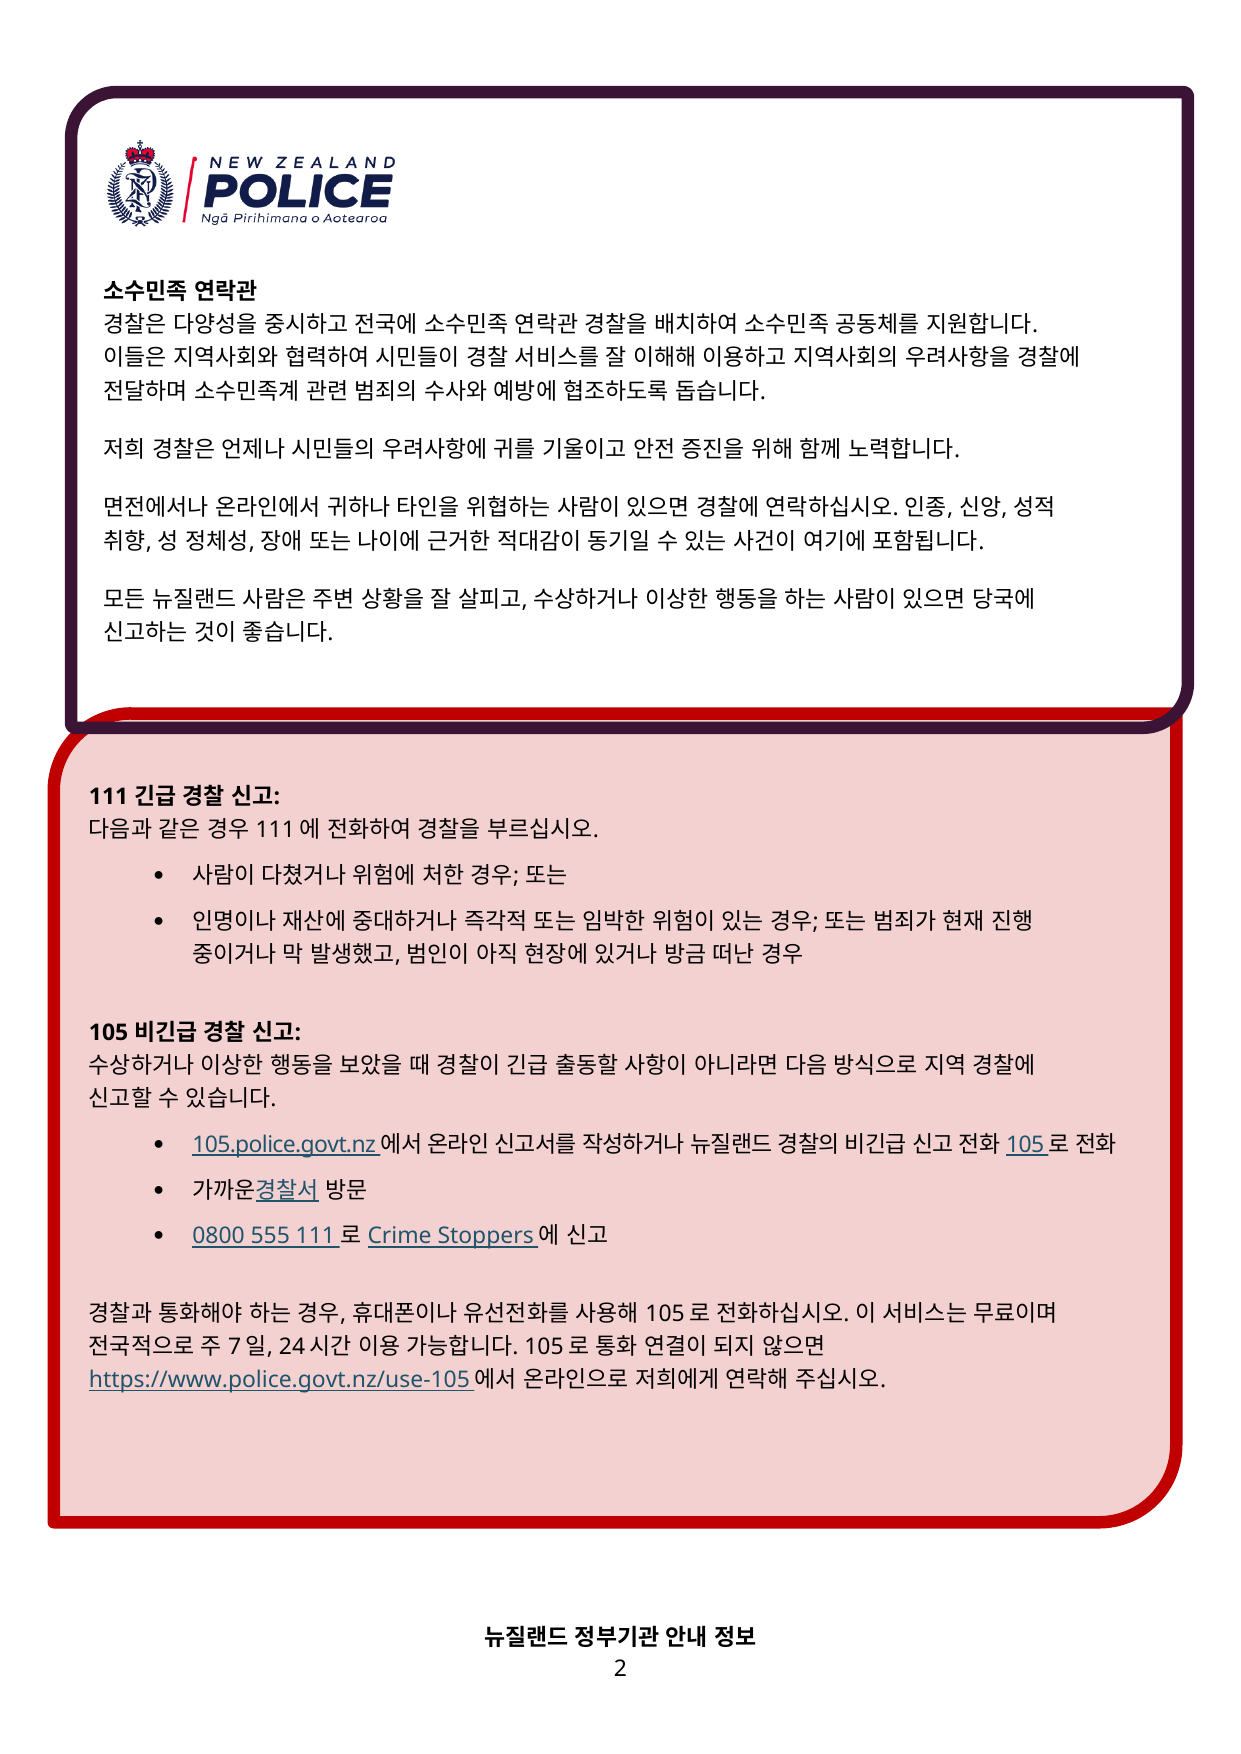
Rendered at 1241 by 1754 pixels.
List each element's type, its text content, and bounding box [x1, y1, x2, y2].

text 저희 경찰은 언제나 시민들의 우려사항에 귀를 기울이고 안전 증진을 위해 함께 노력합니다. [103, 431, 1107, 464]
list 105.police.govt.nz에서 온라인 신고서를 작성하거나 뉴질랜드 경찰의 비긴급 신고 전화 105로 전화 [154, 1126, 1152, 1159]
list 0800 555 111로 Crime Stoppers에 신고 [154, 1217, 1092, 1251]
text 면전에서나 온라인에서 귀하나 타인을 위협하는 사람이 있으면 경찰에 연락하십시오. 인종, 신앙, 성적 취향, 성 정체성, 장애 또는 나이에 근거한 적대감이 동기일 수 있는 사건이 여기에 포함됩니다. [103, 489, 1093, 556]
picture [71, 107, 430, 259]
text 경찰과 통화해야 하는 경우, 휴대폰이나 유선전화를 사용해 105로 전화하십시오. 이 서비스는 무료이며 전국적으로 주 7일, 24시간 이용 가능합니다. 105로 통화 연결이 되지 않으면 https://www.police.govt.nz/use-105에서 온라인으로 저희에게 연락해 주십시오. [89, 1263, 1092, 1394]
text 111 긴급 경찰 신고: 다음과 같은 경우 111에 전화하여 경찰을 부르십시오. [89, 778, 1092, 845]
list 가까운경찰서 방문 [154, 1172, 1092, 1205]
text 105 비긴급 경찰 신고: 수상하거나 이상한 행동을 보았을 때 경찰이 긴급 출동할 사항이 아니라면 다음 방식으로 지역 경찰에 신고할 수 있습니다. [89, 982, 1092, 1113]
list 사람이 다쳤거나 위험에 처한 경우; 또는 [154, 857, 1092, 891]
list 인명이나 재산에 중대하거나 즉각적 또는 임박한 위험이 있는 경우; 또는 범죄가 현재 진행 중이거나 막 발생했고, 범인이 아직 현장에 있거나 방금 떠난 경우 [154, 903, 1092, 970]
text 모든 뉴질랜드 사람은 주변 상황을 잘 살피고, 수상하거나 이상한 행동을 하는 사람이 있으면 당국에 신고하는 것이 좋습니다. [103, 581, 1093, 647]
text 소수민족 연락관 경찰은 다양성을 중시하고 전국에 소수민족 연락관 경찰을 배치하여 소수민족 공동체를 지원합니다. 이들은 지역사회와 협력하여 시민들이 경찰 서비스를 잘 이해해 이용하고 지역사회의 우려사항을 경찰에 전달하며 소수민족계 관련 범죄의 수사와 예방에 협조하도록 돕습니다. [103, 273, 1093, 406]
